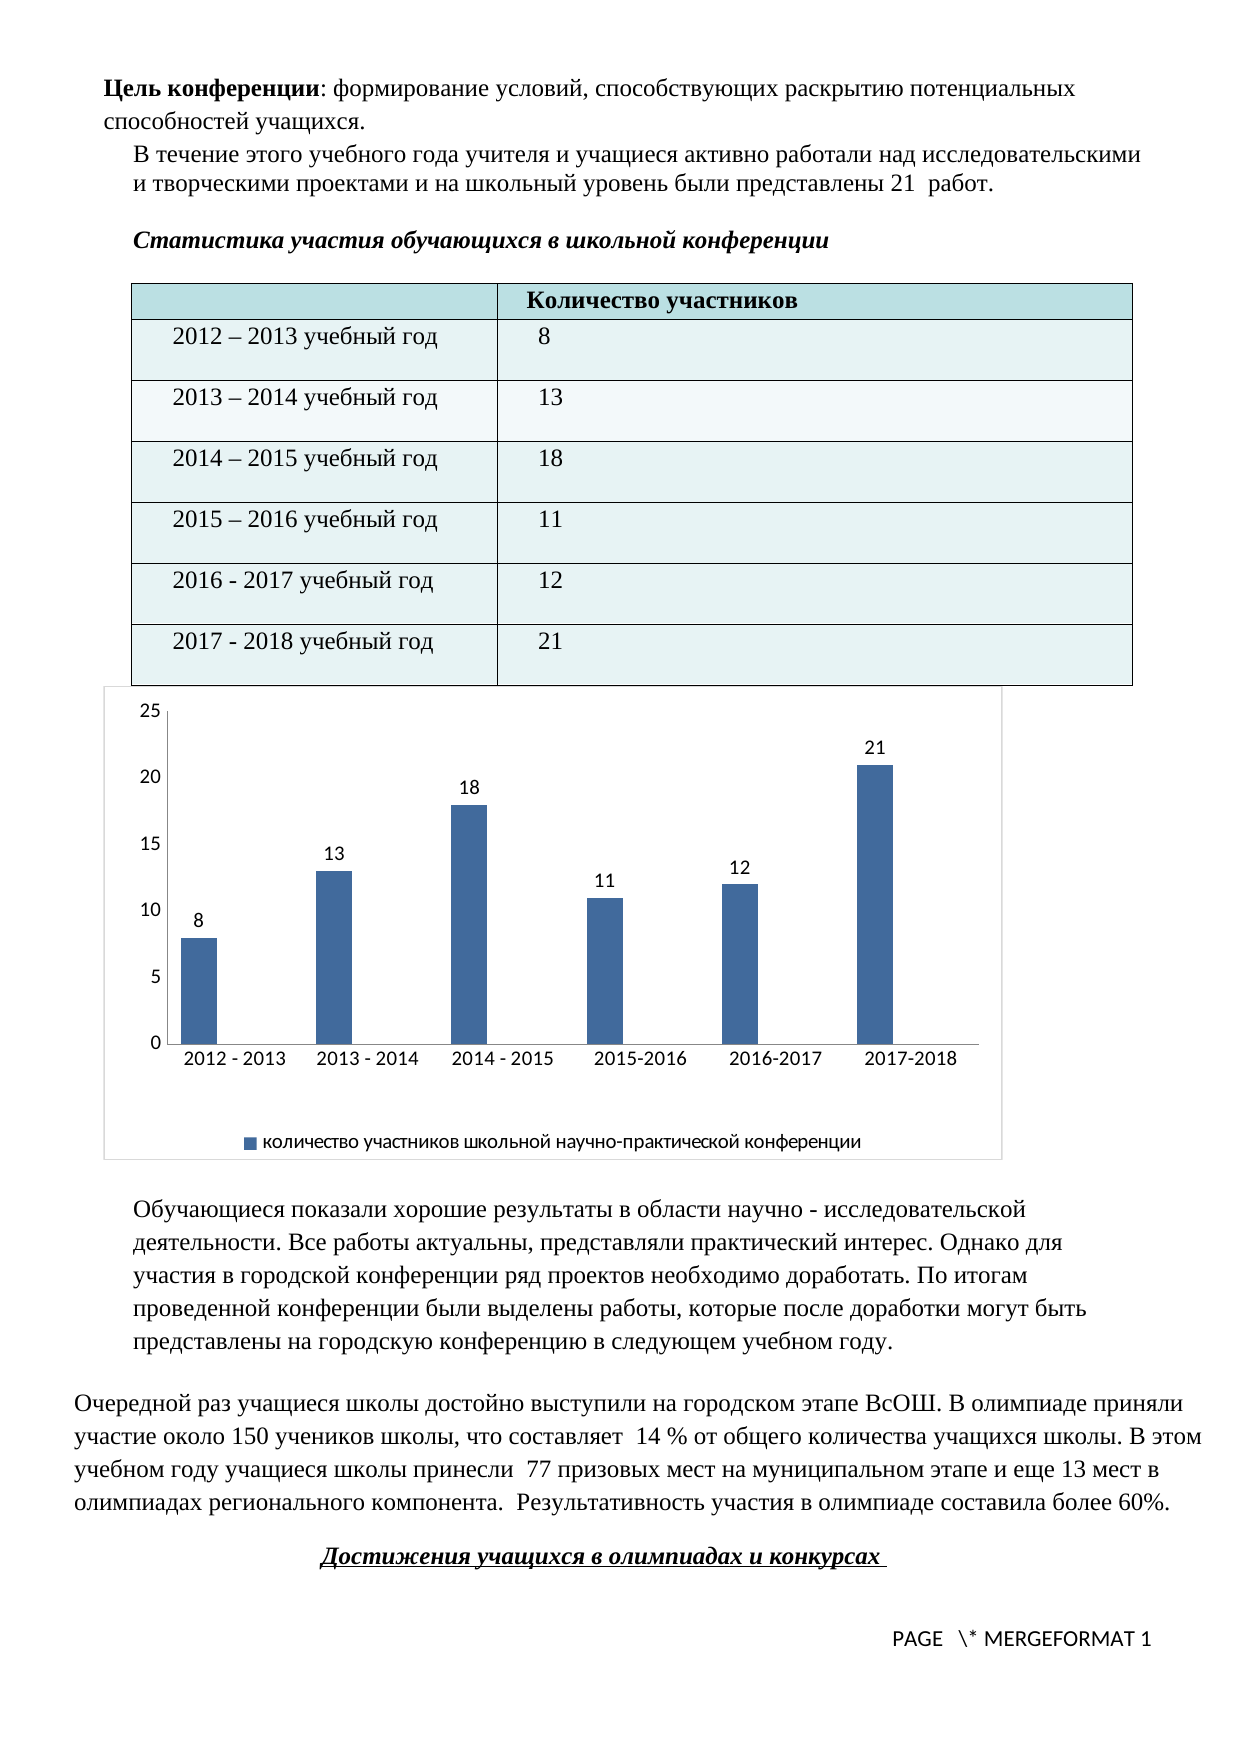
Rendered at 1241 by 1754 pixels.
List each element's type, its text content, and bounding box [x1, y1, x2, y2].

text Цель конференции: формирование условий, способствующих раскрытию потенциальных способностей учащихся. [103, 73, 1152, 135]
text Статистика участия обучающихся в школьной конференции [133, 225, 1152, 254]
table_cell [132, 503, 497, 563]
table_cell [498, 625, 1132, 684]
text Обучающиеся показали хорошие результаты в области научно - исследовательской деятельности. Все работы актуальны, представляли практический интерес. Однако для участия в городской конференции ряд проектов необходимо доработать. По итогам проведенной конференции были выделены работы, которые после доработки могут быть представлены на городскую конференцию в следующем учебном году. [133, 1194, 1152, 1355]
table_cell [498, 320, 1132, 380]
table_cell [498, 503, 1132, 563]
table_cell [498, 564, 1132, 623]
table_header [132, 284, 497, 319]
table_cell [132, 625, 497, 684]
text В течение этого учебного года учителя и учащиеся активно работали над исследовательскими и творческими проектами и на школьный уровень были представлены 21 работ. [133, 139, 1152, 197]
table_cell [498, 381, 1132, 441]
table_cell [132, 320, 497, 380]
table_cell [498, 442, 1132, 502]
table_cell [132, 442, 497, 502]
text Достижения учащихся в олимпиадах и конкурсах [0, 1541, 1240, 1570]
text Очередной раз учащиеся школы достойно выступили на городском этапе ВсОШ. В олимпиаде приняли участие около 150 учеников школы, что составляет 14 % от общего количества учащихся школы. В этом учебном году учащиеся школы принесли 77 призовых мест на муниципальном этапе и еще 13 мест в олимпиадах регионального компонента. Результативность участия в олимпиаде составила более 60%. [74, 1388, 1240, 1516]
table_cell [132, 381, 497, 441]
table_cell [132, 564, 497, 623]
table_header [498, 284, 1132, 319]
